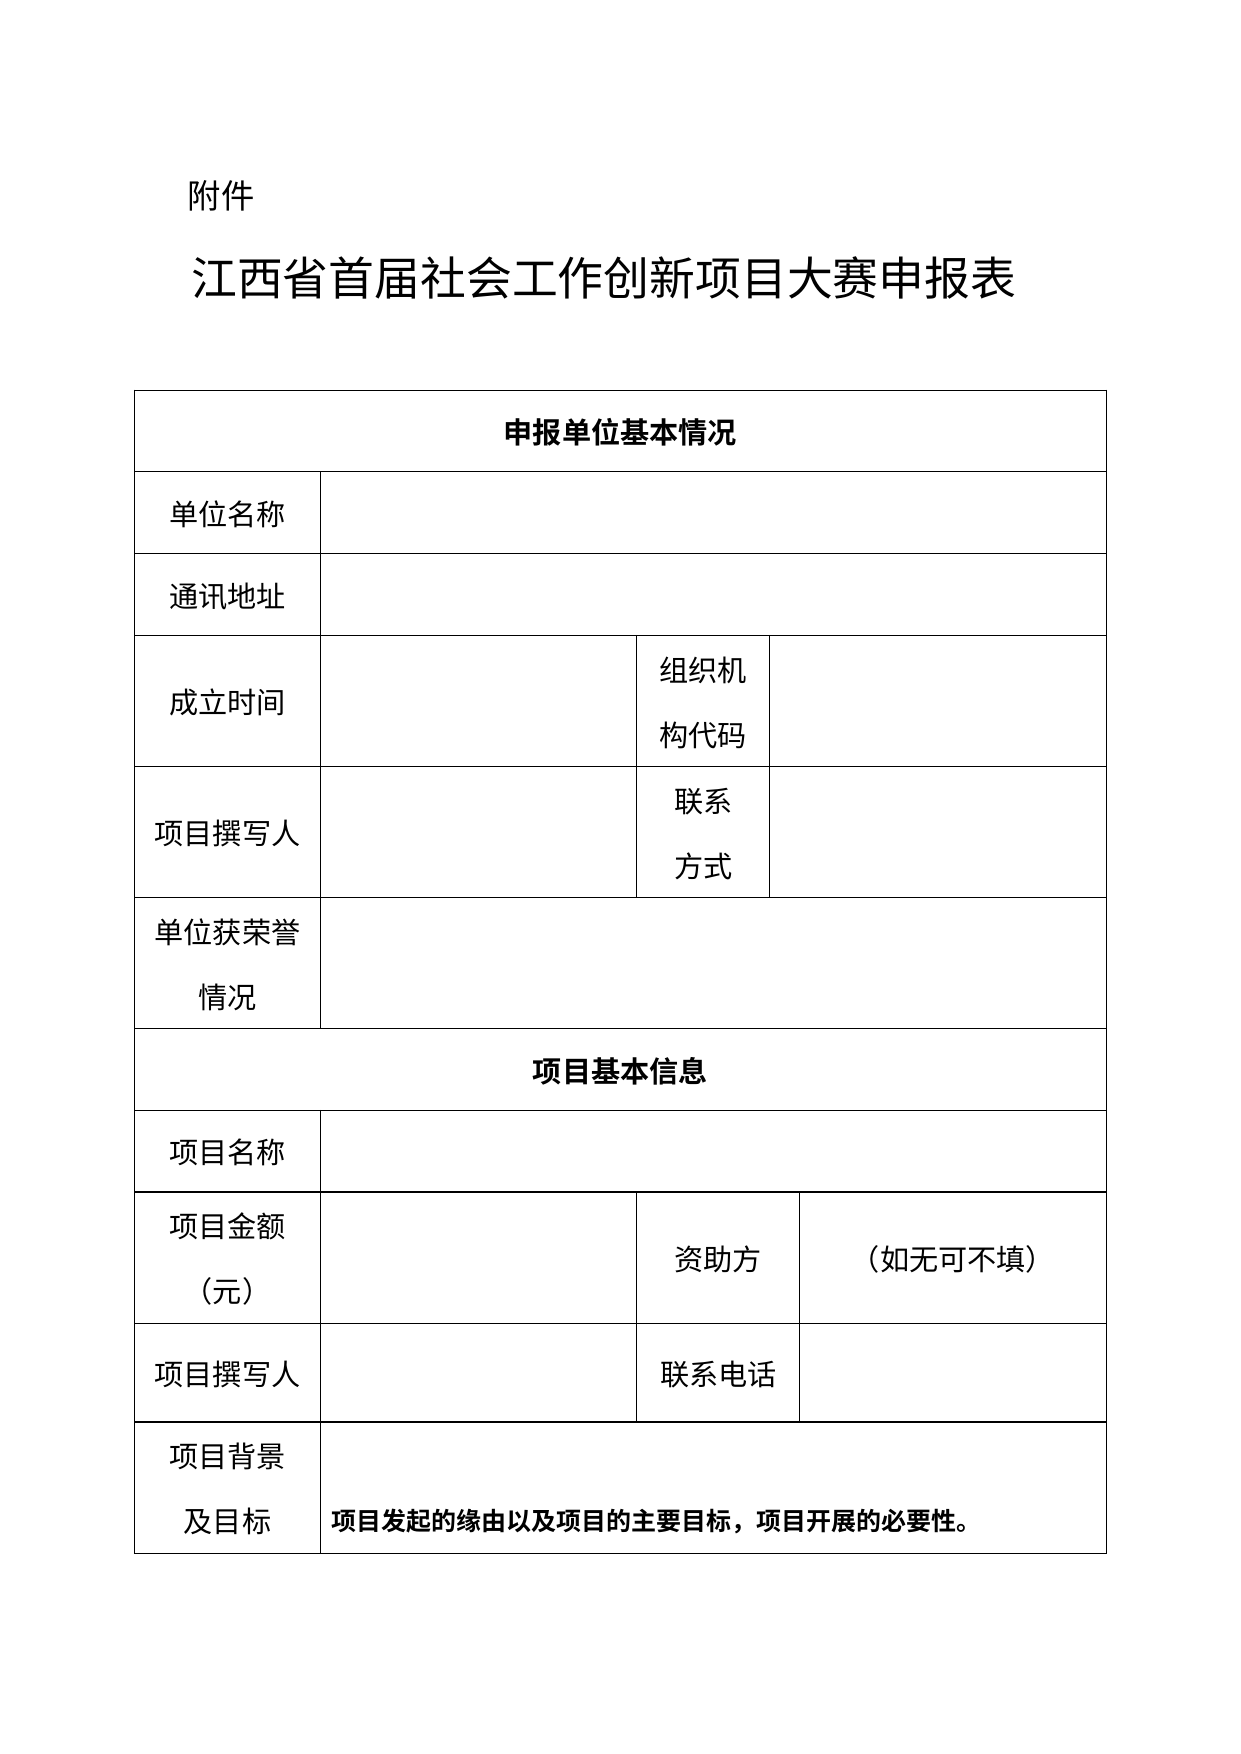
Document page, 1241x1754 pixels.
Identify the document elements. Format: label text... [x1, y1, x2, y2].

table_cell 项目基本信息 [135, 1029, 1106, 1110]
text 江西省首届社会工作创新项目大赛申报表 [187, 227, 1019, 324]
table_cell 单位获荣誉情况 [135, 898, 320, 1028]
table_cell [321, 898, 1106, 1028]
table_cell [321, 1423, 1106, 1552]
table_cell 项目名称 [135, 1111, 320, 1191]
table_cell 通讯地址 [135, 554, 320, 635]
table_cell 项目撰写人 [135, 1324, 320, 1421]
table_cell 资助方 [637, 1193, 799, 1322]
table_cell [321, 636, 636, 766]
table_cell [800, 1324, 1106, 1421]
table_cell 项目撰写人 [135, 767, 320, 897]
table_cell 项目金额（元） [135, 1193, 320, 1322]
table_cell [321, 1111, 1106, 1191]
table_cell [321, 554, 1106, 635]
table_cell 项目背景 及目标 [135, 1423, 320, 1552]
table_cell [321, 1324, 636, 1421]
list 附件 [187, 162, 1053, 227]
table_cell 组织机构代码 [637, 636, 769, 766]
table_cell [321, 1193, 636, 1322]
table_cell [321, 767, 636, 897]
table_cell 成立时间 [135, 636, 320, 766]
table_cell [770, 767, 1106, 897]
table_cell 联系 方式 [637, 767, 769, 897]
table_cell [770, 636, 1106, 766]
table_header 申报单位基本情况 [135, 391, 1106, 471]
table_cell [321, 472, 1106, 553]
table_cell 联系电话 [637, 1324, 799, 1421]
table_cell （如无可不填） [800, 1193, 1106, 1322]
table_cell 单位名称 [135, 472, 320, 553]
